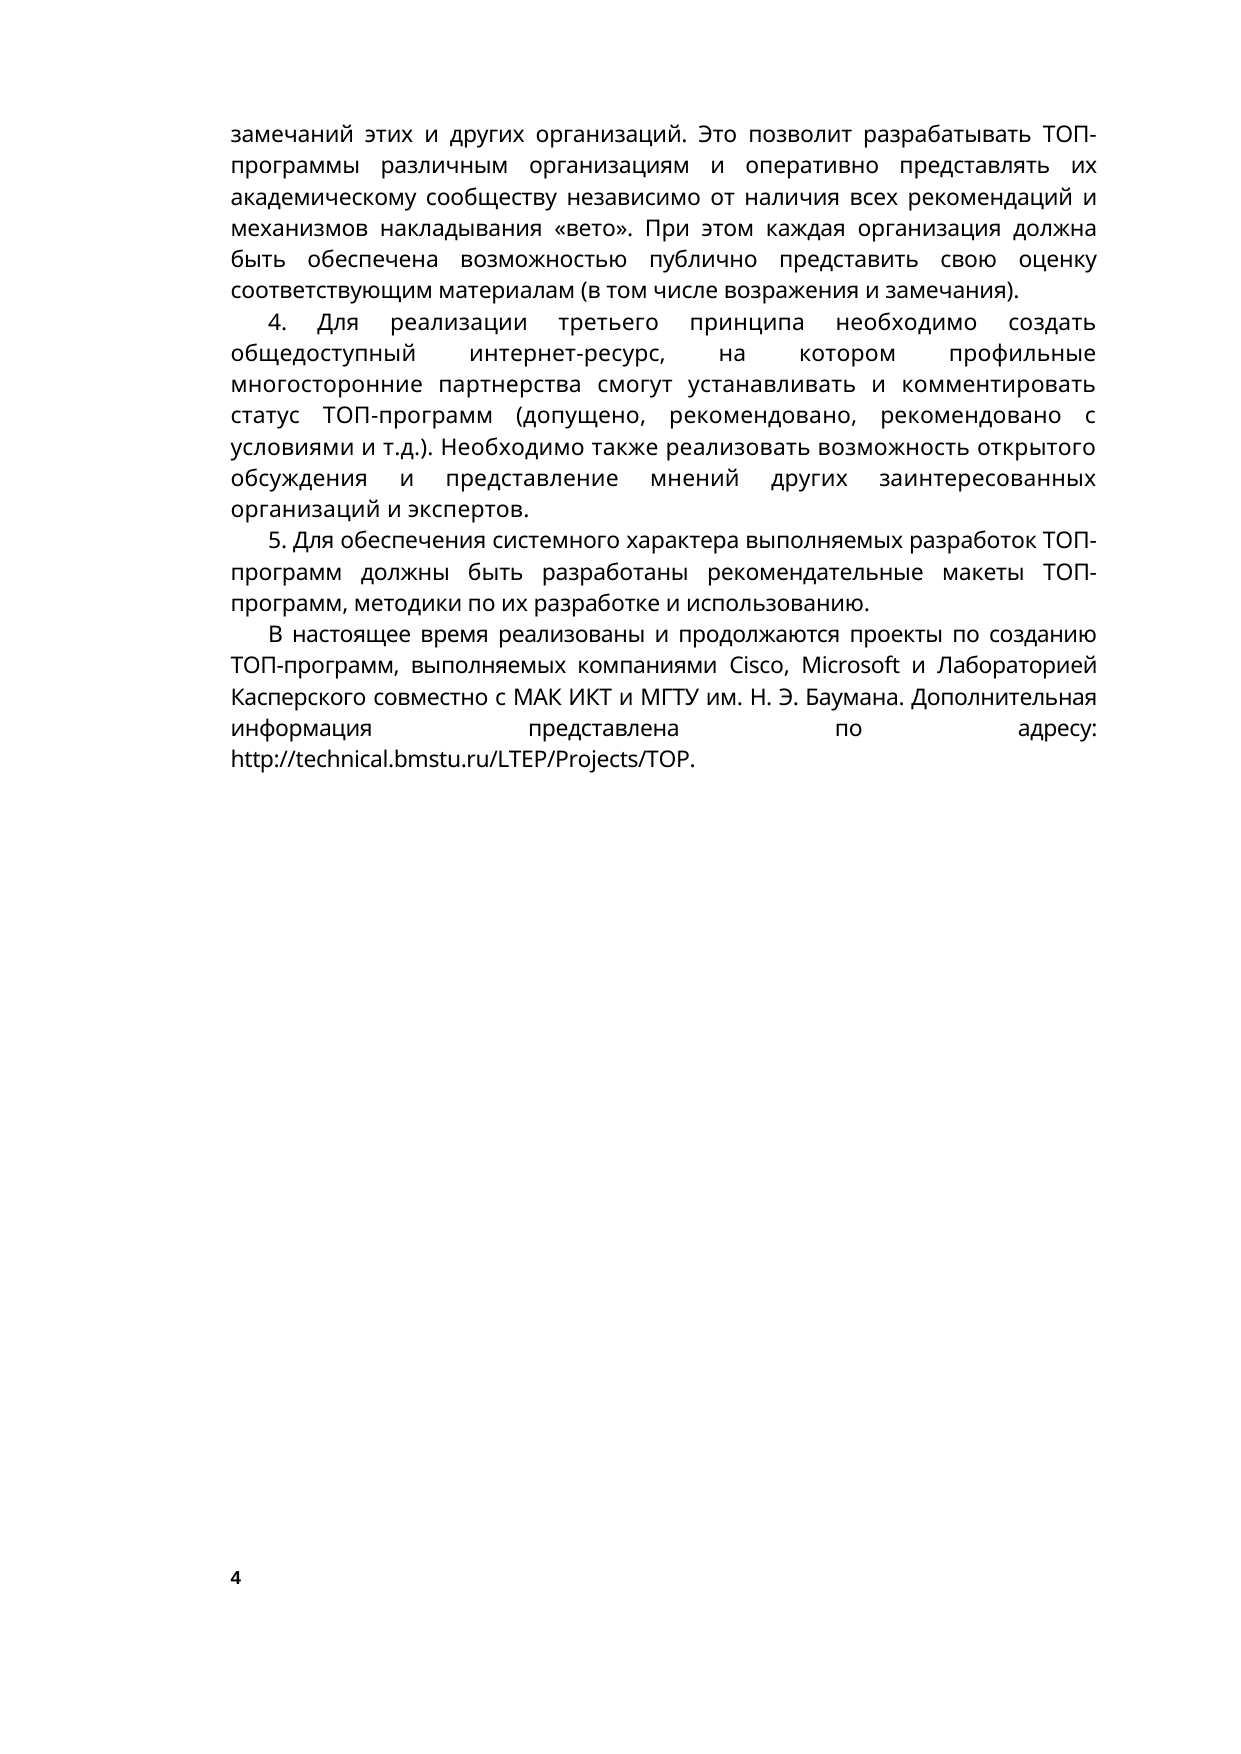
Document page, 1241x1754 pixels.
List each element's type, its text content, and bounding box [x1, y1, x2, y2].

text 4. Для реализации третьего принципа необходимо создать общедоступный интернет-ресурс, на котором профильные многосторонние партнерства смогут устанавливать и комментировать статус ТОП-программ (допущено, рекомендовано, рекомендовано с условиями и т.д.). Необходимо также реализовать возможность открытого обсуждения и представление мнений других заинтересованных организаций и экспертов. [230, 306, 1097, 524]
text 5. Для обеспечения системного характера выполняемых разработок ТОП-программ должны быть разработаны рекомендательные макеты ТОП-программ, методики по их разработке и использованию. [230, 524, 1097, 618]
text В настоящее время реализованы и продолжаются проекты по созданию ТОП-программ, выполняемых компаниями Cisco, Microsoft и Лабораторией Касперского совместно с МАК ИКТ и МГТУ им. Н. Э. Баумана. Дополнительная информация представлена по адресу: http://technical.bmstu.ru/LTEP/Projects/TOP. [230, 618, 1097, 774]
